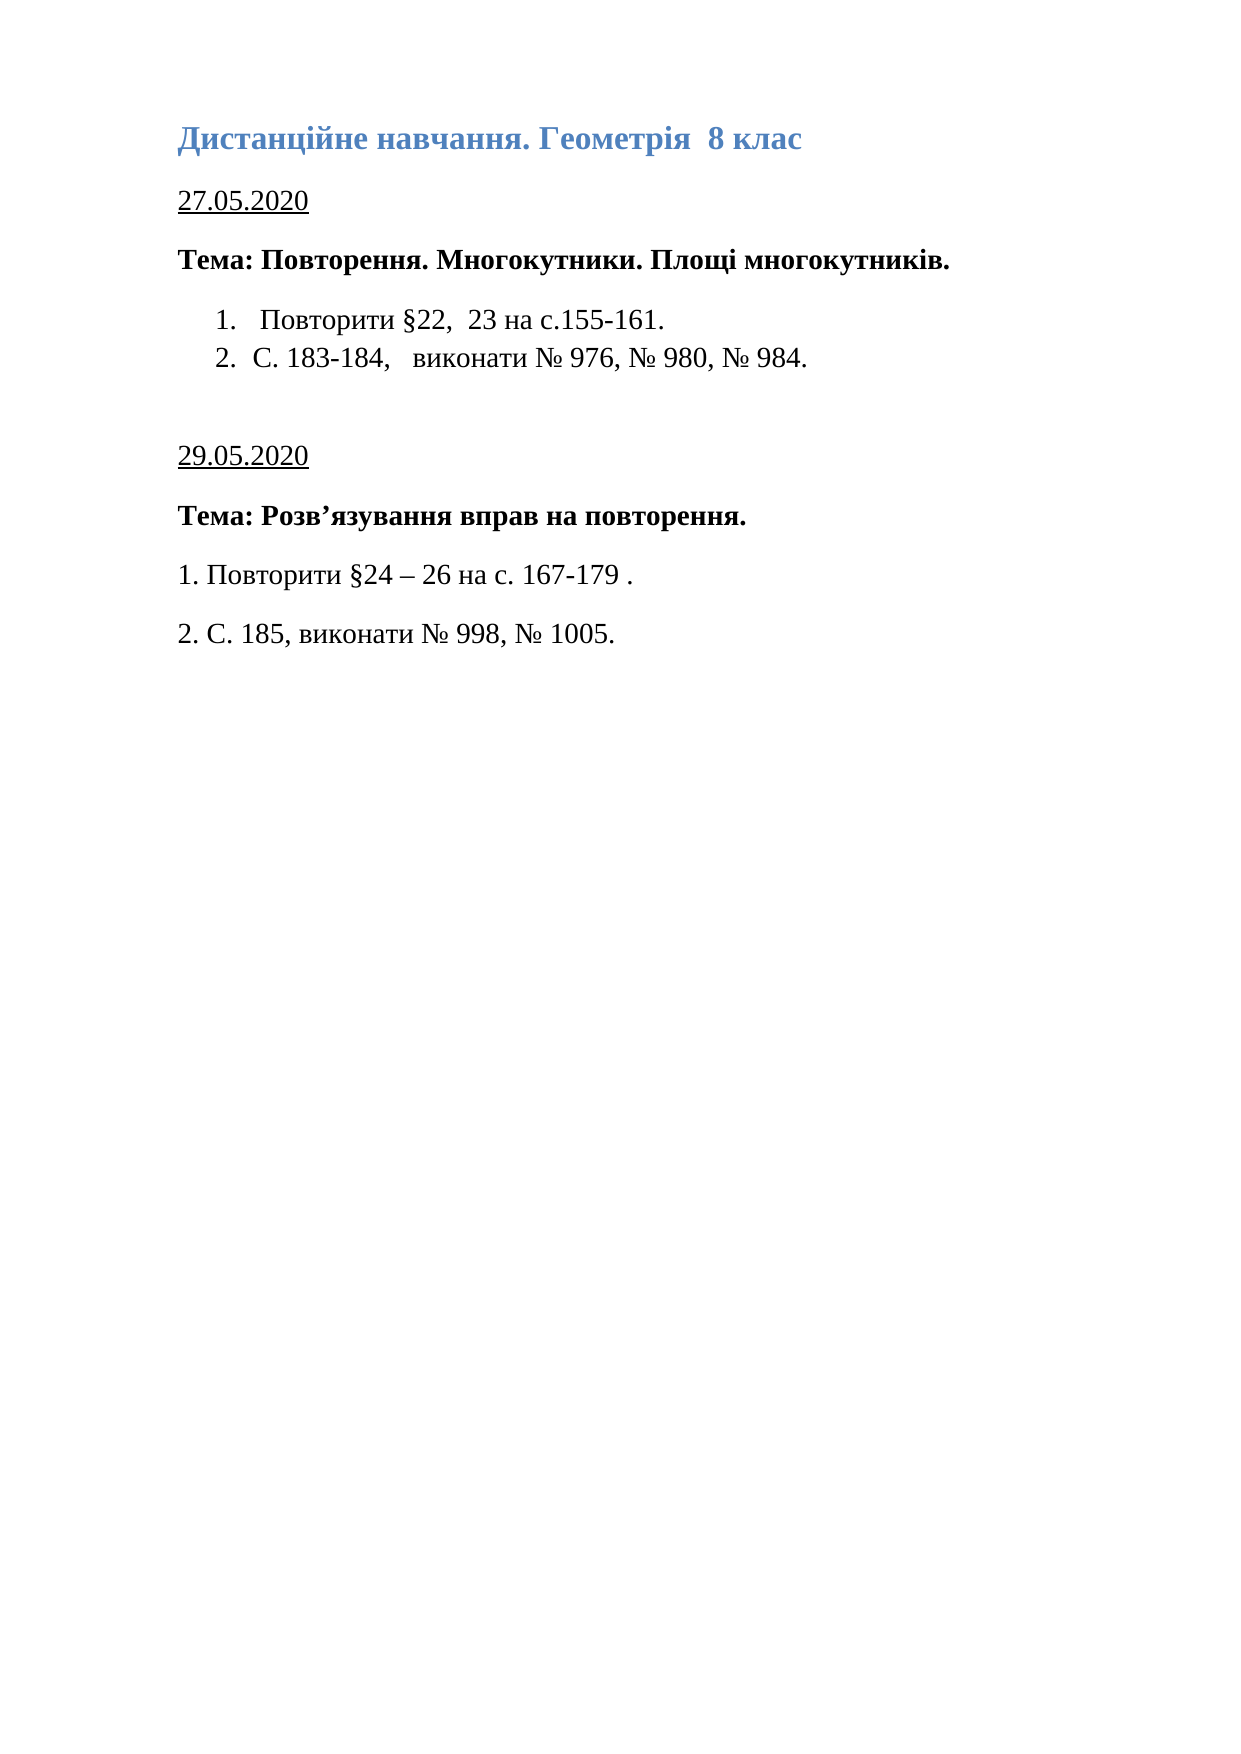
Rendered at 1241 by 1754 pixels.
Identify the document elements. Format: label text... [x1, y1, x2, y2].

text 1. Повторити §24 – 26 на с. 167-179 . [177, 557, 1152, 591]
list Повторити §22, 23 на с.155-161. [215, 302, 1152, 335]
text 27.05.2020 [177, 183, 1152, 217]
list С. 183-184, виконати № 976, № 980, № 984. [215, 340, 1152, 374]
text Дистанційне навчання. Геометрія 8 клас [177, 118, 1152, 156]
text 29.05.2020 [177, 438, 1152, 472]
text Тема: Розв’язування вправ на повторення. [177, 498, 1152, 531]
text 2. С. 185, виконати № 998, № 1005. [177, 616, 1152, 650]
text Тема: Повторення. Многокутники. Площі многокутників. [177, 242, 1152, 276]
